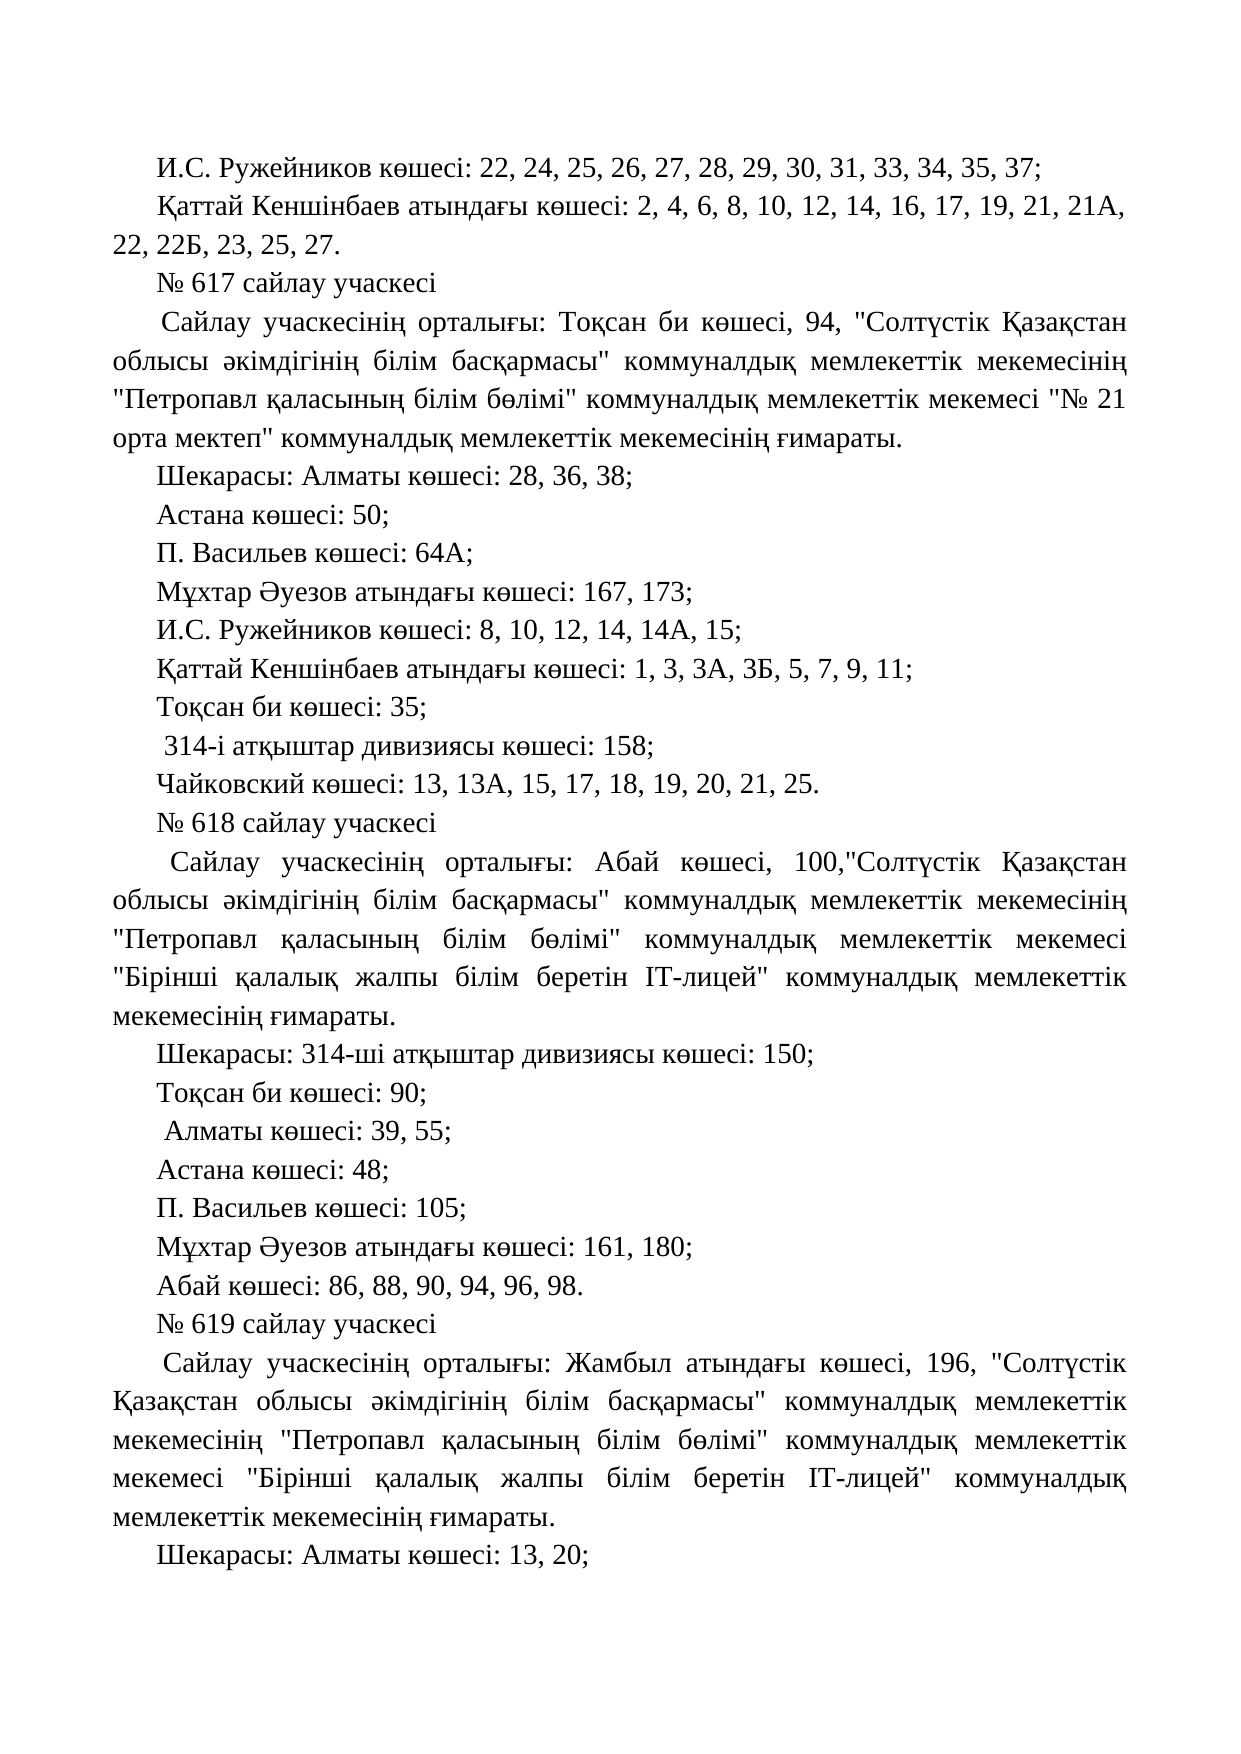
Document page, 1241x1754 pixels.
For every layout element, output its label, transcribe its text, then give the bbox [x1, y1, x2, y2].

text Сайлау учаскесінің орталығы: Абай көшесі, 100,"Солтүстік Қазақстан облысы әкімдігінің білім басқармасы" коммуналдық мемлекеттік мекемесінің "Петропавл қаласының білім бөлімі" коммуналдық мемлекеттік мекемесі "Бірінші қалалық жалпы білім беретін IT-лицей" коммуналдық мемлекеттік мекемесінің ғимараты. [112, 844, 1128, 1031]
text № 618 сайлау учаскесі [112, 805, 1128, 839]
text № 617 сайлау учаскесі [112, 266, 1128, 299]
text Шекарасы: 314-ші атқыштар дивизиясы көшесі: 150; [112, 1036, 1128, 1070]
text Абай көшесі: 86, 88, 90, 94, 96, 98. [112, 1268, 1128, 1301]
text 314-і атқыштар дивизиясы көшесі: 158; [112, 728, 1128, 762]
text Тоқсан би көшесі: 90; [112, 1075, 1128, 1108]
text Мұхтар Әуезов атындағы көшесі: 167, 173; [112, 574, 1128, 607]
text № 619 сайлау учаскесі [112, 1306, 1128, 1340]
text И.С. Ружейников көшесі: 8, 10, 12, 14, 14А, 15; [112, 612, 1128, 646]
text Қаттай Кеншінбаев атындағы көшесі: 2, 4, 6, 8, 10, 12, 14, 16, 17, 19, 21, 21А, 22, 22Б, 23, 25, 27. [112, 188, 1128, 261]
text Астана көшесі: 48; [112, 1152, 1128, 1186]
text П. Васильев көшесі: 105; [112, 1191, 1128, 1224]
text Қаттай Кеншінбаев атындағы көшесі: 1, 3, 3А, 3Б, 5, 7, 9, 11; [112, 651, 1128, 684]
text Алматы көшесі: 39, 55; [112, 1113, 1128, 1147]
text Чайковский көшесі: 13, 13А, 15, 17, 18, 19, 20, 21, 25. [112, 767, 1128, 800]
text Астана көшесі: 50; [112, 497, 1128, 530]
text Тоқсан би көшесі: 35; [112, 689, 1128, 723]
text Мұхтар Әуезов атындағы көшесі: 161, 180; [112, 1229, 1128, 1263]
text Сайлау учаскесінің орталығы: Тоқсан би көшесі, 94, "Солтүстік Қазақстан облысы әкімдігінің білім басқармасы" коммуналдық мемлекеттік мекемесінің "Петропавл қаласының білім бөлімі" коммуналдық мемлекеттік мекемесі "№ 21 орта мектеп" коммуналдық мемлекеттік мекемесінің ғимараты. [112, 304, 1128, 453]
text Шекарасы: Алматы көшесі: 28, 36, 38; [112, 458, 1128, 492]
text Шекарасы: Алматы көшесі: 13, 20; [112, 1537, 1128, 1571]
text П. Васильев көшесі: 64А; [112, 535, 1128, 569]
text И.С. Ружейников көшесі: 22, 24, 25, 26, 27, 28, 29, 30, 31, 33, 34, 35, 37; [112, 150, 1128, 183]
text Сайлау учаскесінің орталығы: Жамбыл атындағы көшесі, 196, "Солтүстік Қазақстан облысы әкімдігінің білім басқармасы" коммуналдық мемлекеттік мекемесінің "Петропавл қаласының білім бөлімі" коммуналдық мемлекеттік мекемесі "Бірінші қалалық жалпы білім беретін IT-лицей" коммуналдық мемлекеттік мекемесінің ғимараты. [112, 1345, 1128, 1532]
